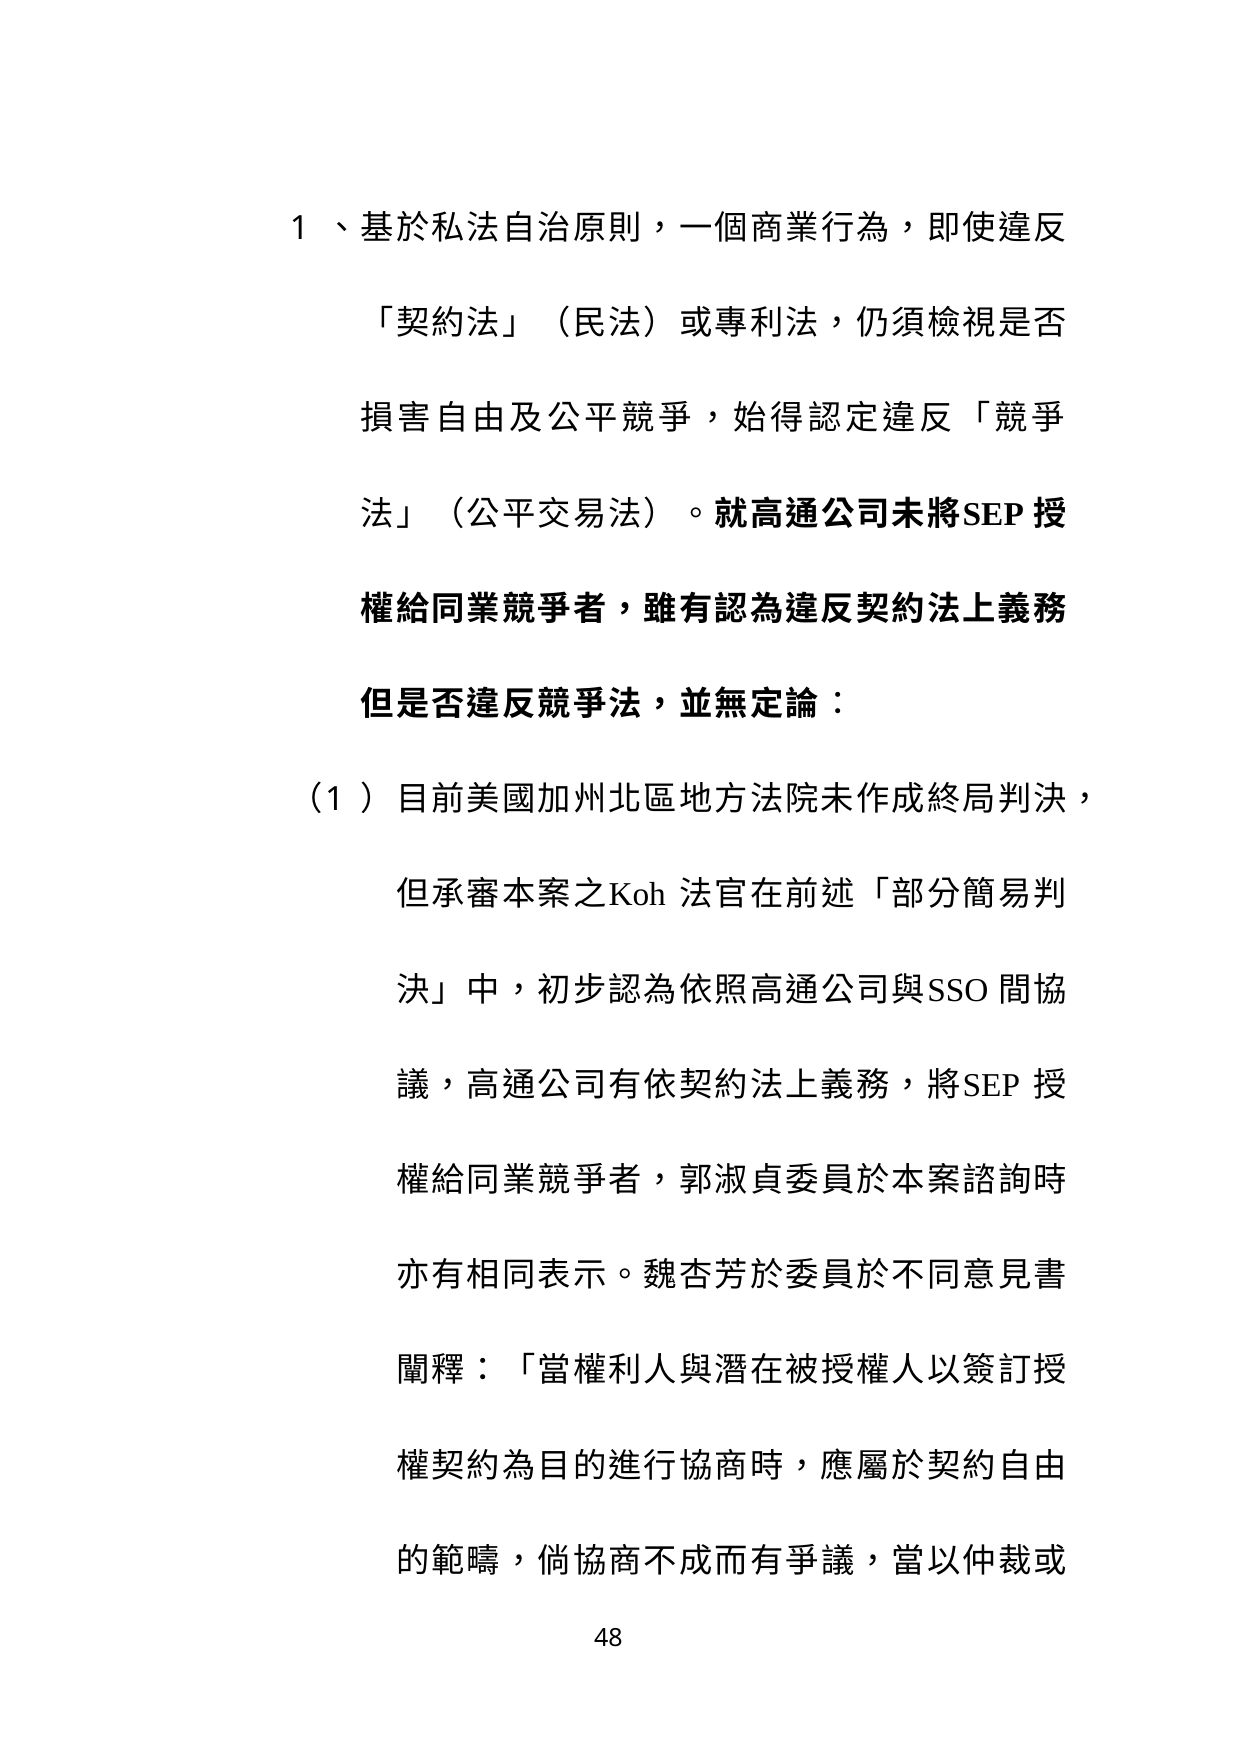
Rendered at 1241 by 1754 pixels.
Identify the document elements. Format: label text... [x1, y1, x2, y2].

subtitle 基於私法自治原則，一個商業行為，即使違反「契約法」（民法）或專利法，仍須檢視是否損害自由及公平競爭，始得認定違反「競爭法」（公平交易法）。就高通公司未將SEP授權給同業競爭者，雖有認為違反契約法上義務，但是否違反競爭法，並無定論： [272, 177, 1069, 748]
